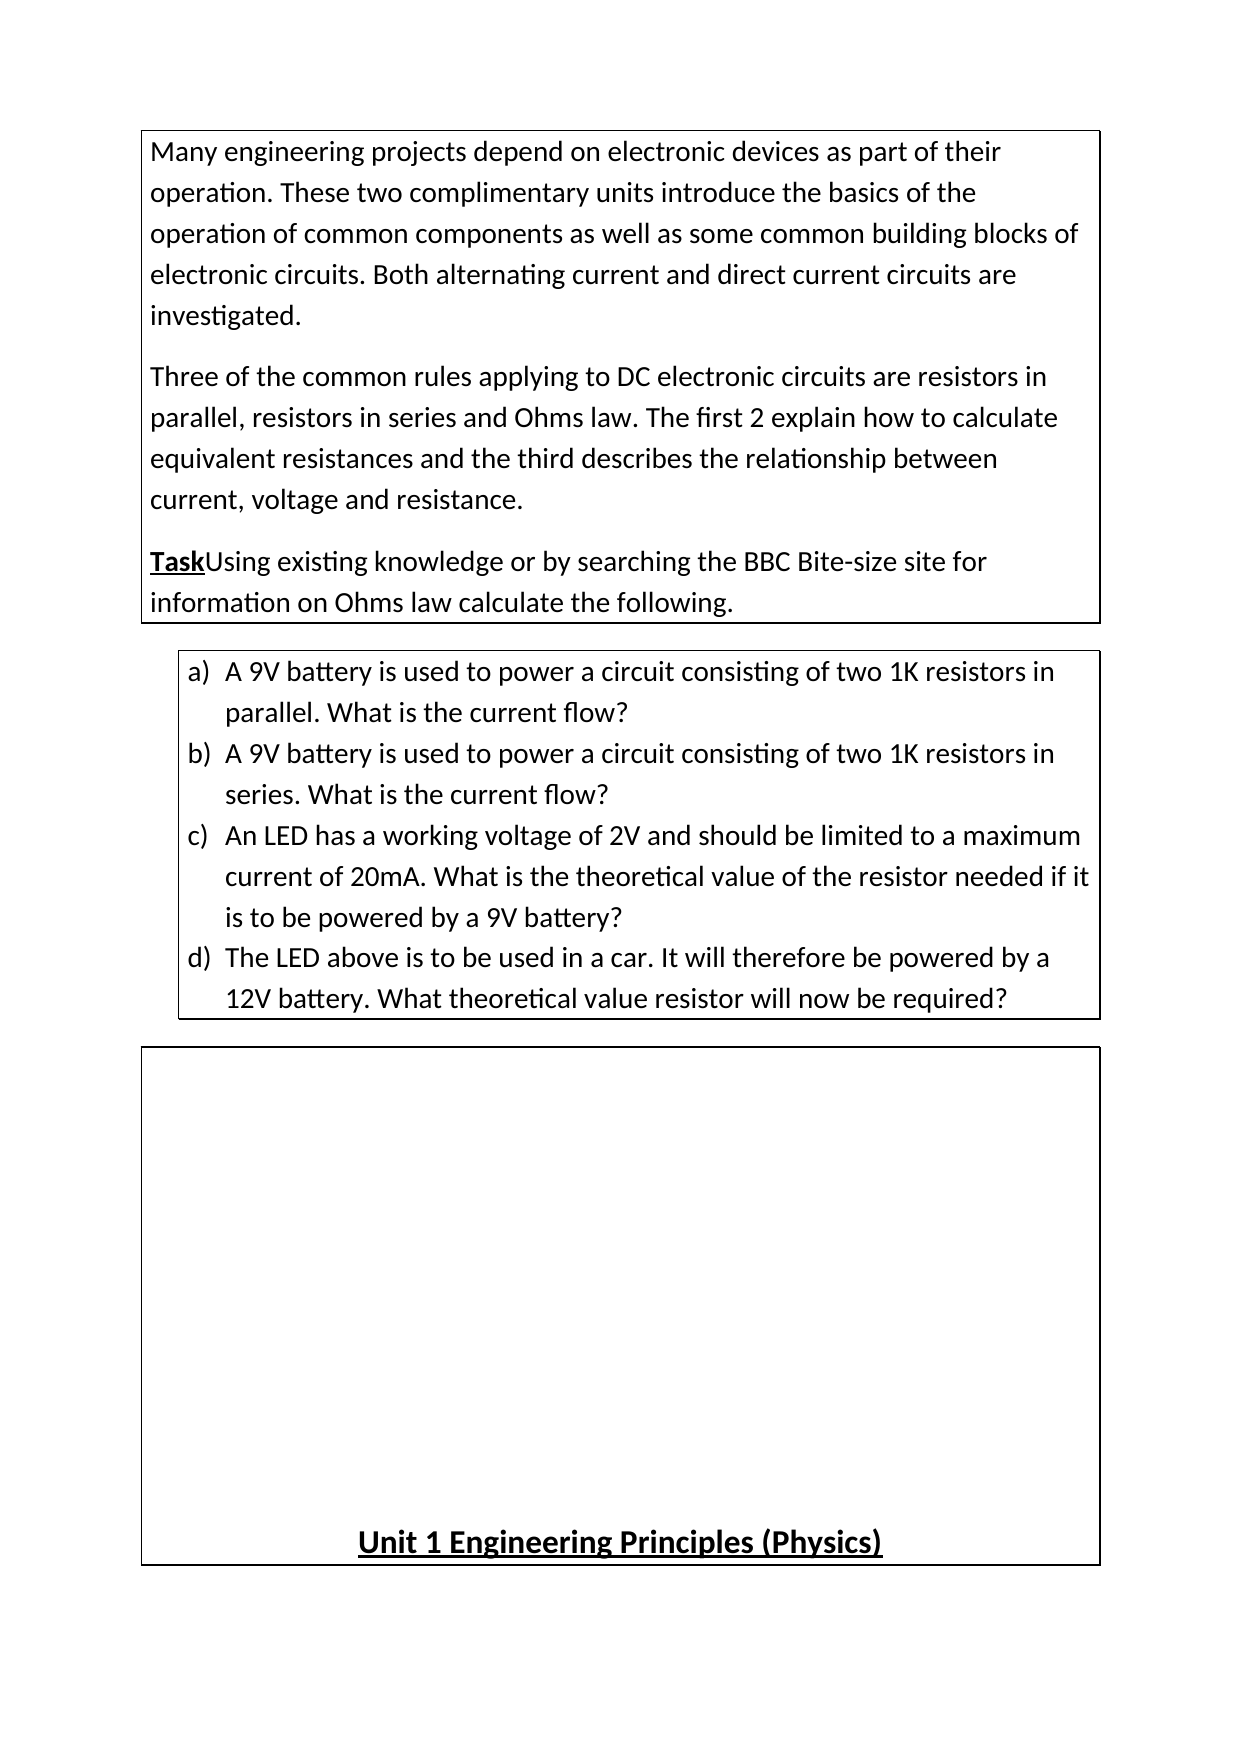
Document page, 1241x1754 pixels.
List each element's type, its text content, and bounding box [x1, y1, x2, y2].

list A 9V battery is used to power a circuit consisting of two 1K resistors in series. What is the current flow? [179, 732, 1099, 811]
text Unit 1 Engineering Principles (Physics) [142, 1520, 1099, 1564]
text Many engineering projects depend on electronic devices as part of their operation. These two complimentary units introduce the basics of the operation of common components as well as some common building blocks of electronic circuits. Both alternating current and direct current circuits are investigated. [142, 131, 1099, 332]
text TaskUsing existing knowledge or by searching the BBC Bite-size site for information on Ohms law calculate the following. [142, 540, 1099, 622]
list An LED has a working voltage of 2V and should be limited to a maximum current of 20mA. What is the theoretical value of the resistor needed if it is to be powered by a 9V battery? [179, 814, 1099, 934]
list The LED above is to be used in a car. It will therefore be powered by a 12V battery. What theoretical value resistor will now be required? [179, 936, 1099, 1018]
text Three of the common rules applying to DC electronic circuits are resistors in parallel, resistors in series and Ohms law. The first 2 explain how to calculate equivalent resistances and the third describes the relationship between current, voltage and resistance. [142, 355, 1099, 517]
list A 9V battery is used to power a circuit consisting of two 1K resistors in parallel. What is the current flow? [179, 651, 1099, 729]
